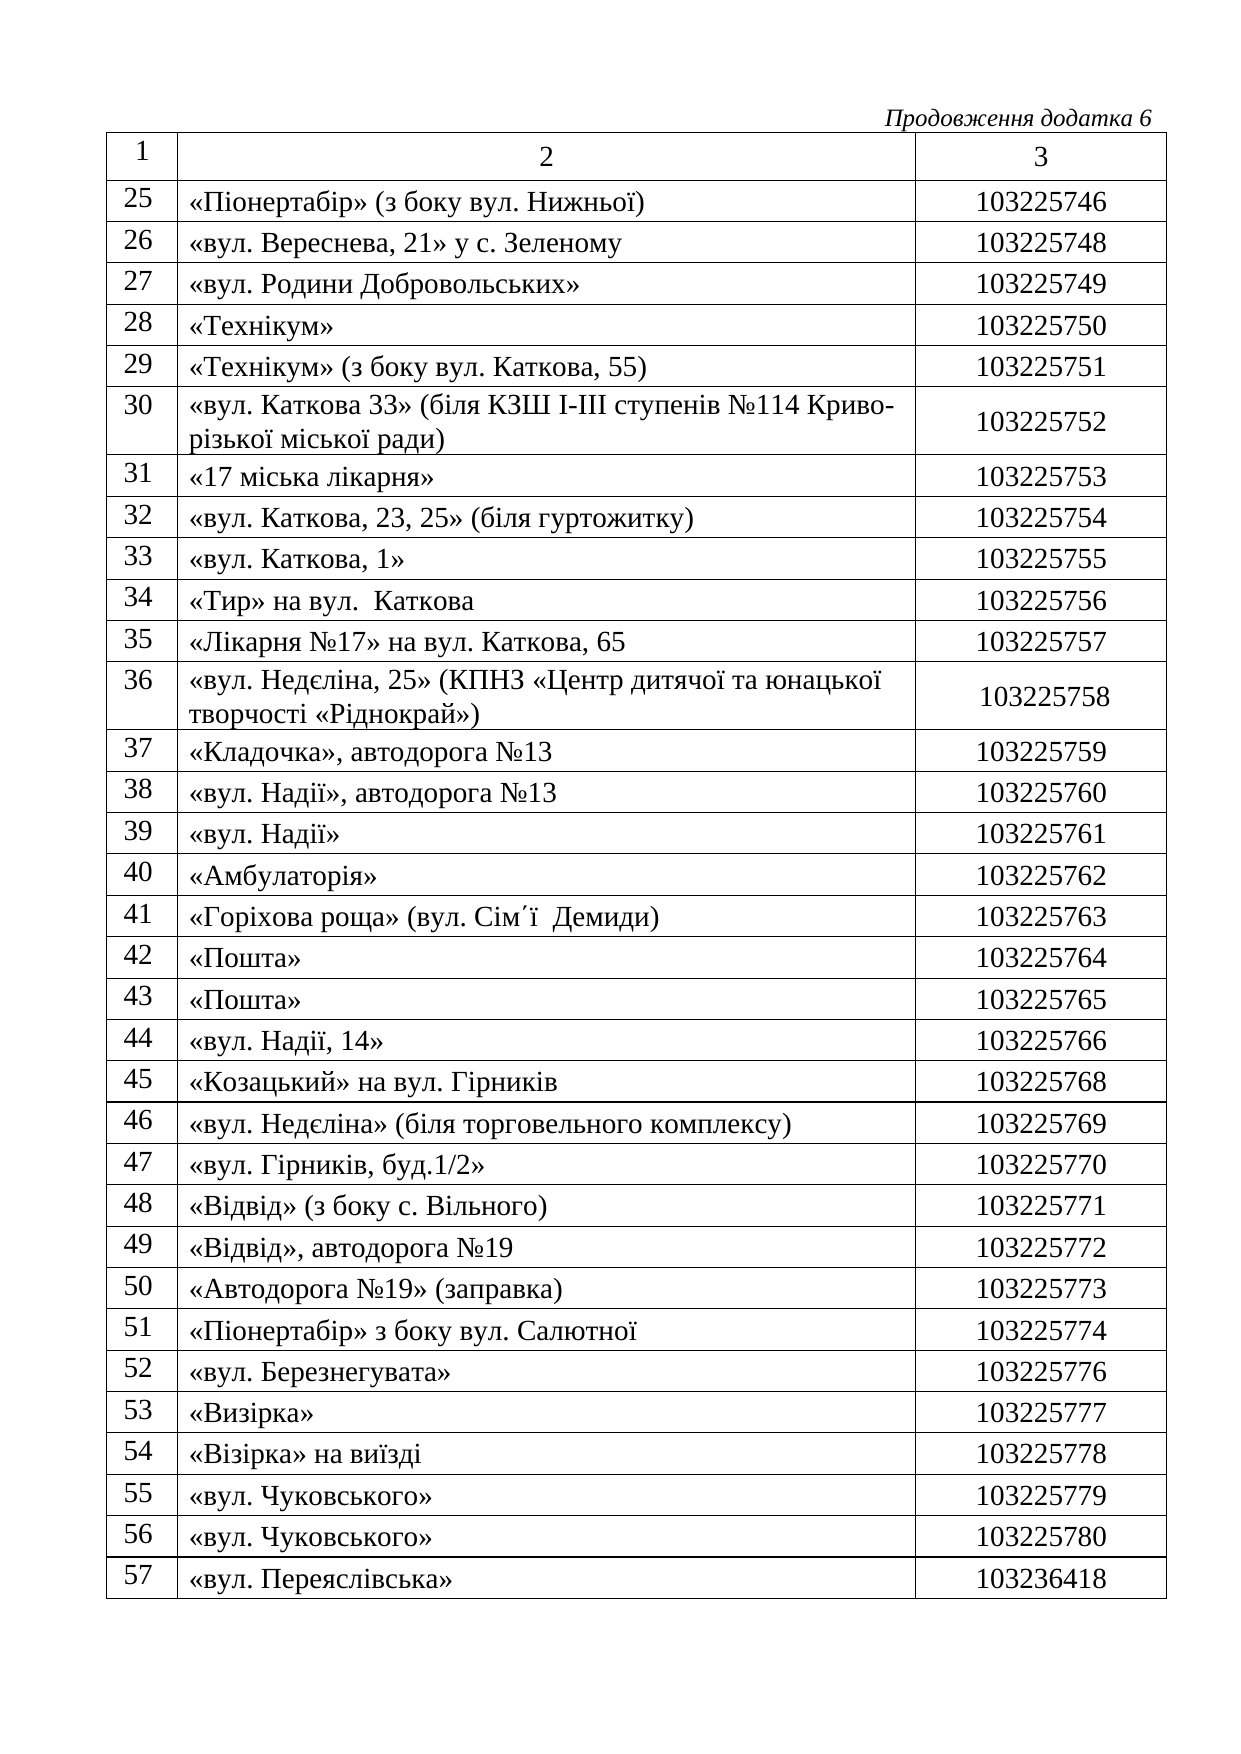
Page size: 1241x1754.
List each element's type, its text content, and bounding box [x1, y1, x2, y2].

table_cell [107, 1475, 177, 1515]
table_cell [107, 580, 177, 620]
table_cell «Піонертабір» з боку вул. Салютної [178, 1309, 915, 1349]
table_cell 103225777 [916, 1392, 1166, 1432]
table_cell «Візірка» на виїзді [178, 1433, 915, 1474]
table_cell 103225778 [916, 1433, 1166, 1474]
table_cell 103225771 [916, 1185, 1166, 1226]
table_cell «Тир» на вул. Каткова [178, 580, 915, 620]
table_cell «вул. Надії, 14» [178, 1020, 915, 1060]
table_cell [107, 497, 177, 537]
table_cell 103225768 [916, 1061, 1166, 1101]
table_cell 103225755 [916, 538, 1166, 578]
table_cell «вул. Родини Добровольських» [178, 263, 915, 303]
table_cell «вул. Вереснева, 21» у с. Зеленому [178, 222, 915, 262]
table_cell 103225780 [916, 1516, 1166, 1556]
table_cell [107, 1392, 177, 1432]
table_cell [107, 181, 177, 221]
table_cell 103225774 [916, 1309, 1166, 1349]
table_cell 103225762 [916, 854, 1166, 895]
table_cell «Амбулаторія» [178, 854, 915, 895]
table_cell 103225773 [916, 1268, 1166, 1308]
table_cell [107, 1351, 177, 1391]
table_cell «вул. Недєліна, 25» (КПНЗ «Центр дитячої та юнацької творчості «Ріднокрай») [178, 662, 915, 729]
table_cell [107, 538, 177, 578]
table_cell [107, 1185, 177, 1226]
table_cell «Кладочка», автодорога №13 [178, 730, 915, 771]
table_cell «Визірка» [178, 1392, 915, 1432]
table_cell «вул. Чуковського» [178, 1475, 915, 1515]
table_cell 103225750 [916, 305, 1166, 345]
table_cell 103225746 [916, 181, 1166, 221]
table_cell 103225761 [916, 813, 1166, 853]
table_cell 103225758 [916, 662, 1166, 729]
table_cell [107, 1268, 177, 1308]
table_cell [107, 621, 177, 661]
table_cell 103225764 [916, 937, 1166, 977]
table_cell [107, 1558, 177, 1598]
table_cell [107, 455, 177, 496]
table_cell [107, 305, 177, 345]
table_cell «Технікум» (з боку вул. Каткова, 55) [178, 346, 915, 386]
table_cell [107, 813, 177, 853]
table_cell [107, 346, 177, 386]
table_cell 103225749 [916, 263, 1166, 303]
table_cell [107, 263, 177, 303]
table_cell «Відвід», автодорога №19 [178, 1227, 915, 1267]
table_cell 103225754 [916, 497, 1166, 537]
table_cell [107, 1103, 177, 1143]
table_cell «вул. Каткова, 1» [178, 538, 915, 578]
table_cell «Відвід» (з боку с. Вільного) [178, 1185, 915, 1226]
table_header 1 [107, 133, 177, 179]
table_cell 103225769 [916, 1103, 1166, 1143]
table_cell «вул. Гірників, буд.1/2» [178, 1144, 915, 1184]
table_cell «17 міська лікарня» [178, 455, 915, 496]
table_cell «вул. Надії», автодорога №13 [178, 772, 915, 812]
table_cell 103225752 [916, 387, 1166, 454]
table_cell «Лікарня №17» на вул. Каткова, 65 [178, 621, 915, 661]
table_cell «вул. Недєліна» (біля торговельного комплексу) [178, 1103, 915, 1143]
table_cell [107, 1061, 177, 1101]
table_cell 103225760 [916, 772, 1166, 812]
table_cell [107, 896, 177, 936]
table_header 3 [916, 133, 1166, 179]
table_cell 103225770 [916, 1144, 1166, 1184]
table_cell 103225757 [916, 621, 1166, 661]
table_cell «Автодорога №19» (заправка) [178, 1268, 915, 1308]
table_cell «Технікум» [178, 305, 915, 345]
table_cell [107, 387, 177, 454]
table_cell «Пошта» [178, 937, 915, 977]
table_cell [107, 222, 177, 262]
table_cell 103225759 [916, 730, 1166, 771]
table_cell 103225772 [916, 1227, 1166, 1267]
table_cell [107, 1227, 177, 1267]
table_cell [107, 854, 177, 895]
table_cell 103225753 [916, 455, 1166, 496]
table_cell «вул. Переяслівська» [178, 1558, 915, 1598]
table_cell «вул. Каткова, 23, 25» (біля гуртожитку) [178, 497, 915, 537]
table_cell 103225751 [916, 346, 1166, 386]
table_cell [107, 979, 177, 1019]
table_header 2 [178, 133, 915, 179]
table_cell 103225763 [916, 896, 1166, 936]
table_cell «вул. Каткова 33» (біля КЗШ І-ІІІ ступенів №114 Криво-різької міської ради) [178, 387, 915, 454]
table_cell [107, 1309, 177, 1349]
table_cell 103225779 [916, 1475, 1166, 1515]
table_cell [107, 1433, 177, 1474]
table_cell [107, 937, 177, 977]
table_cell «Піонертабір» (з боку вул. Нижньої) [178, 181, 915, 221]
table_cell [107, 1020, 177, 1060]
table_cell [107, 730, 177, 771]
table_cell «вул. Надії» [178, 813, 915, 853]
table_cell 103225765 [916, 979, 1166, 1019]
table_cell [107, 772, 177, 812]
table_cell [107, 662, 177, 729]
table_cell «вул. Чуковського» [178, 1516, 915, 1556]
table_cell «вул. Березнегувата» [178, 1351, 915, 1391]
table_cell 103225748 [916, 222, 1166, 262]
table_cell 103236418 [916, 1558, 1166, 1598]
table_cell [107, 1516, 177, 1556]
table_cell [107, 1144, 177, 1184]
table_cell 103225756 [916, 580, 1166, 620]
text Продовження додатка 6 [827, 103, 1152, 132]
table_cell «Пошта» [178, 979, 915, 1019]
table_cell «Козацький» на вул. Гірників [178, 1061, 915, 1101]
table_cell «Горіхова роща» (вул. Сім΄ї Демиди) [178, 896, 915, 936]
table_cell 103225776 [916, 1351, 1166, 1391]
table_cell 103225766 [916, 1020, 1166, 1060]
